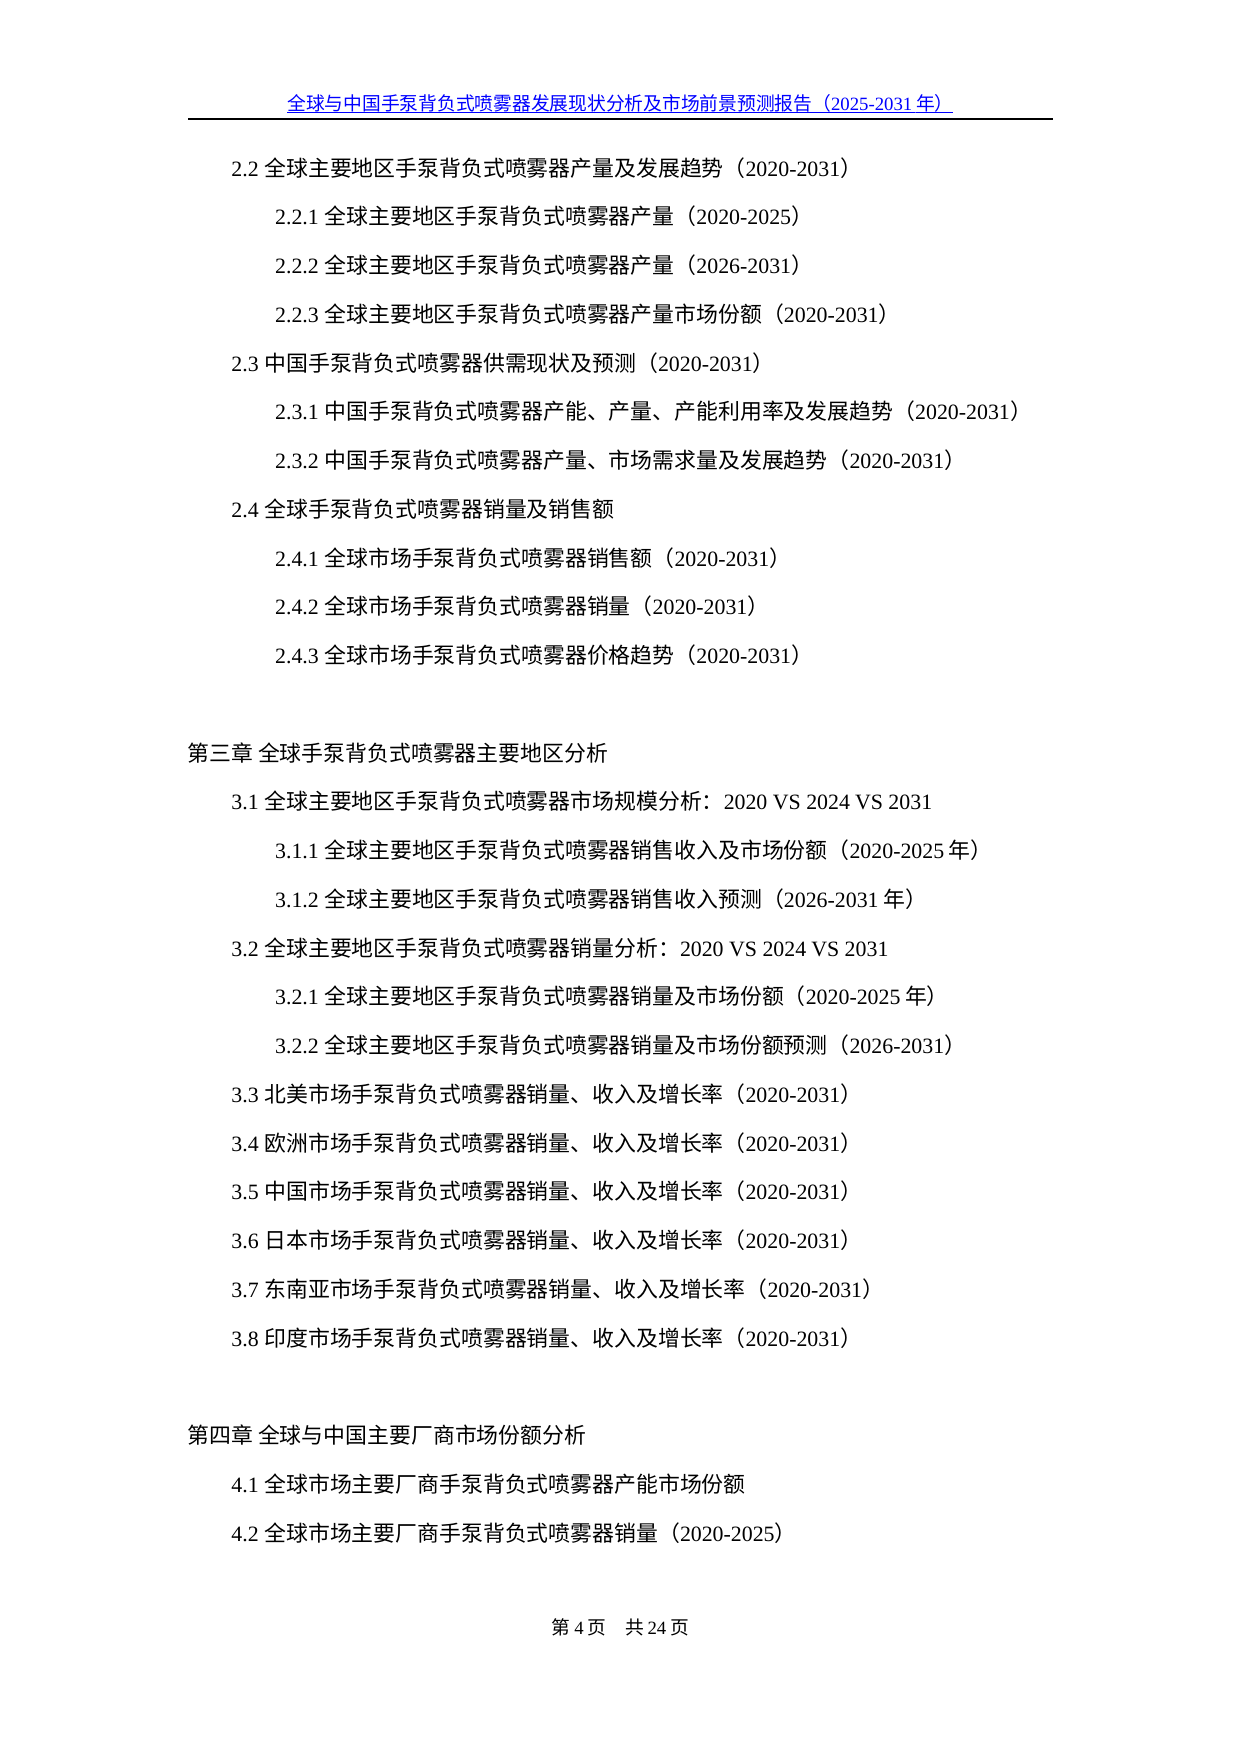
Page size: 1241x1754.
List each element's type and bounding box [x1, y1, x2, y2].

text [187, 150, 1053, 1548]
